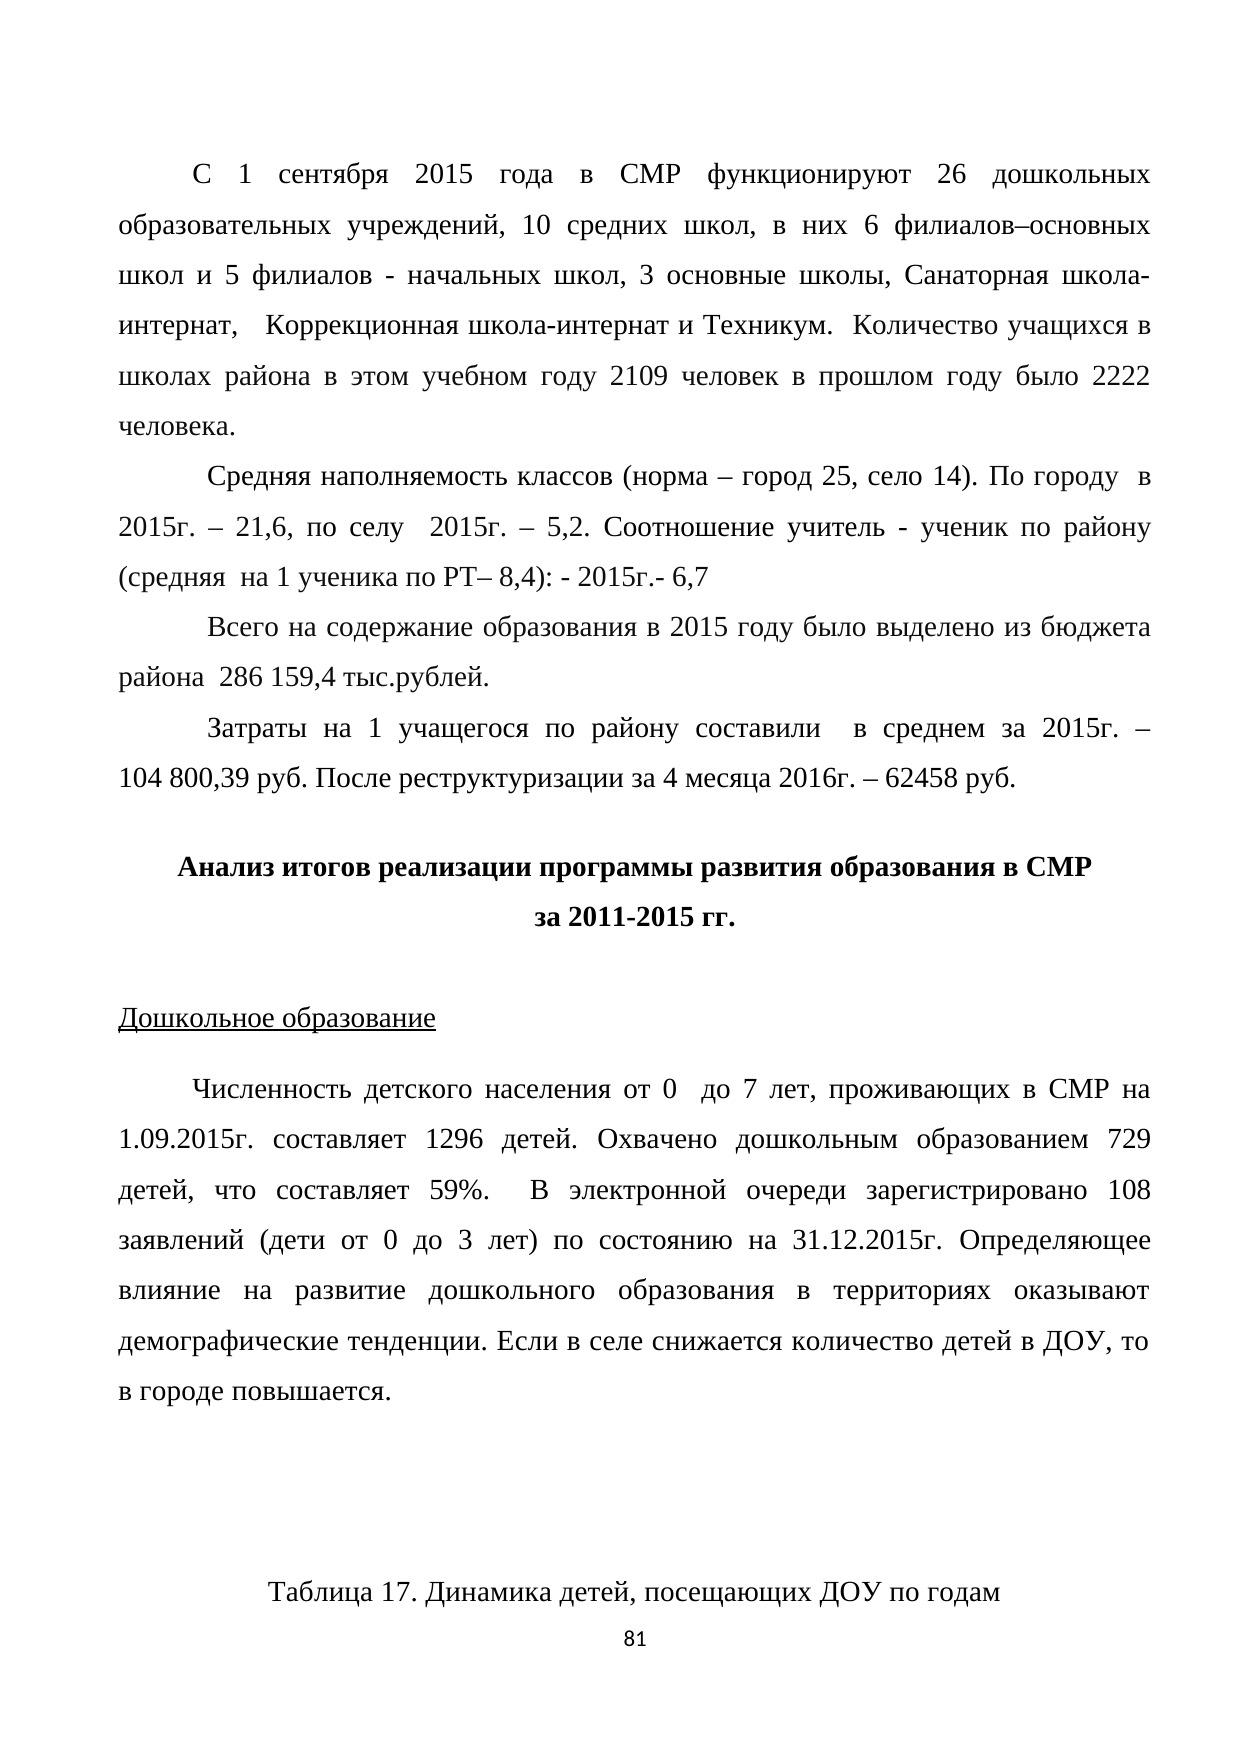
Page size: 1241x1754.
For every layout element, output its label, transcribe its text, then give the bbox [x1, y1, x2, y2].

text Анализ итогов реализации программы развития образования в СМР [118, 849, 1152, 883]
text Затраты на 1 учащегося по району составили в среднем за 2015г. – 104 800,39 руб. После реструктуризации за 4 месяца 2016г. – 62458 руб. [118, 710, 1152, 794]
text Таблица 17. Динамика детей, посещающих ДОУ по годам [118, 1574, 1152, 1608]
text Численность детского населения от 0 до 7 лет, проживающих в СМР на 1.09.2015г. составляет 1296 детей. Охвачено дошкольным образованием 729 детей, что составляет 59%. В электронной очереди зарегистрировано 108 заявлений (дети от 0 до 3 лет) по состоянию на 31.12.2015г. Определяющее влияние на развитие дошкольного образования в территориях оказывают демографические тенденции. Если в селе снижается количество детей в ДОУ, то в городе повышается. [118, 1071, 1152, 1407]
text Дошкольное образование [118, 1000, 1152, 1033]
text за 2011-2015 гг. [118, 899, 1152, 933]
text Всего на содержание образования в 2015 году было выделено из бюджета района 286 159,4 тыс.рублей. [118, 609, 1152, 693]
text С 1 сентября 2015 года в СМР функционируют 26 дошкольных образовательных учреждений, 10 средних школ, в них 6 филиалов–основных школ и 5 филиалов - начальных школ, 3 основные школы, Санаторная школа-интернат, Коррекционная школа-интернат и Техникум. Количество учащихся в школах района в этом учебном году 2109 человек в прошлом году было 2222 человека. [118, 156, 1152, 442]
text Средняя наполняемость классов (норма – город 25, село 14). По городу в 2015г. – 21,6, по селу 2015г. – 5,2. Соотношение учитель - ученик по району (средняя на 1 ученика по РТ– 8,4): - 2015г.- 6,7 [118, 458, 1152, 592]
